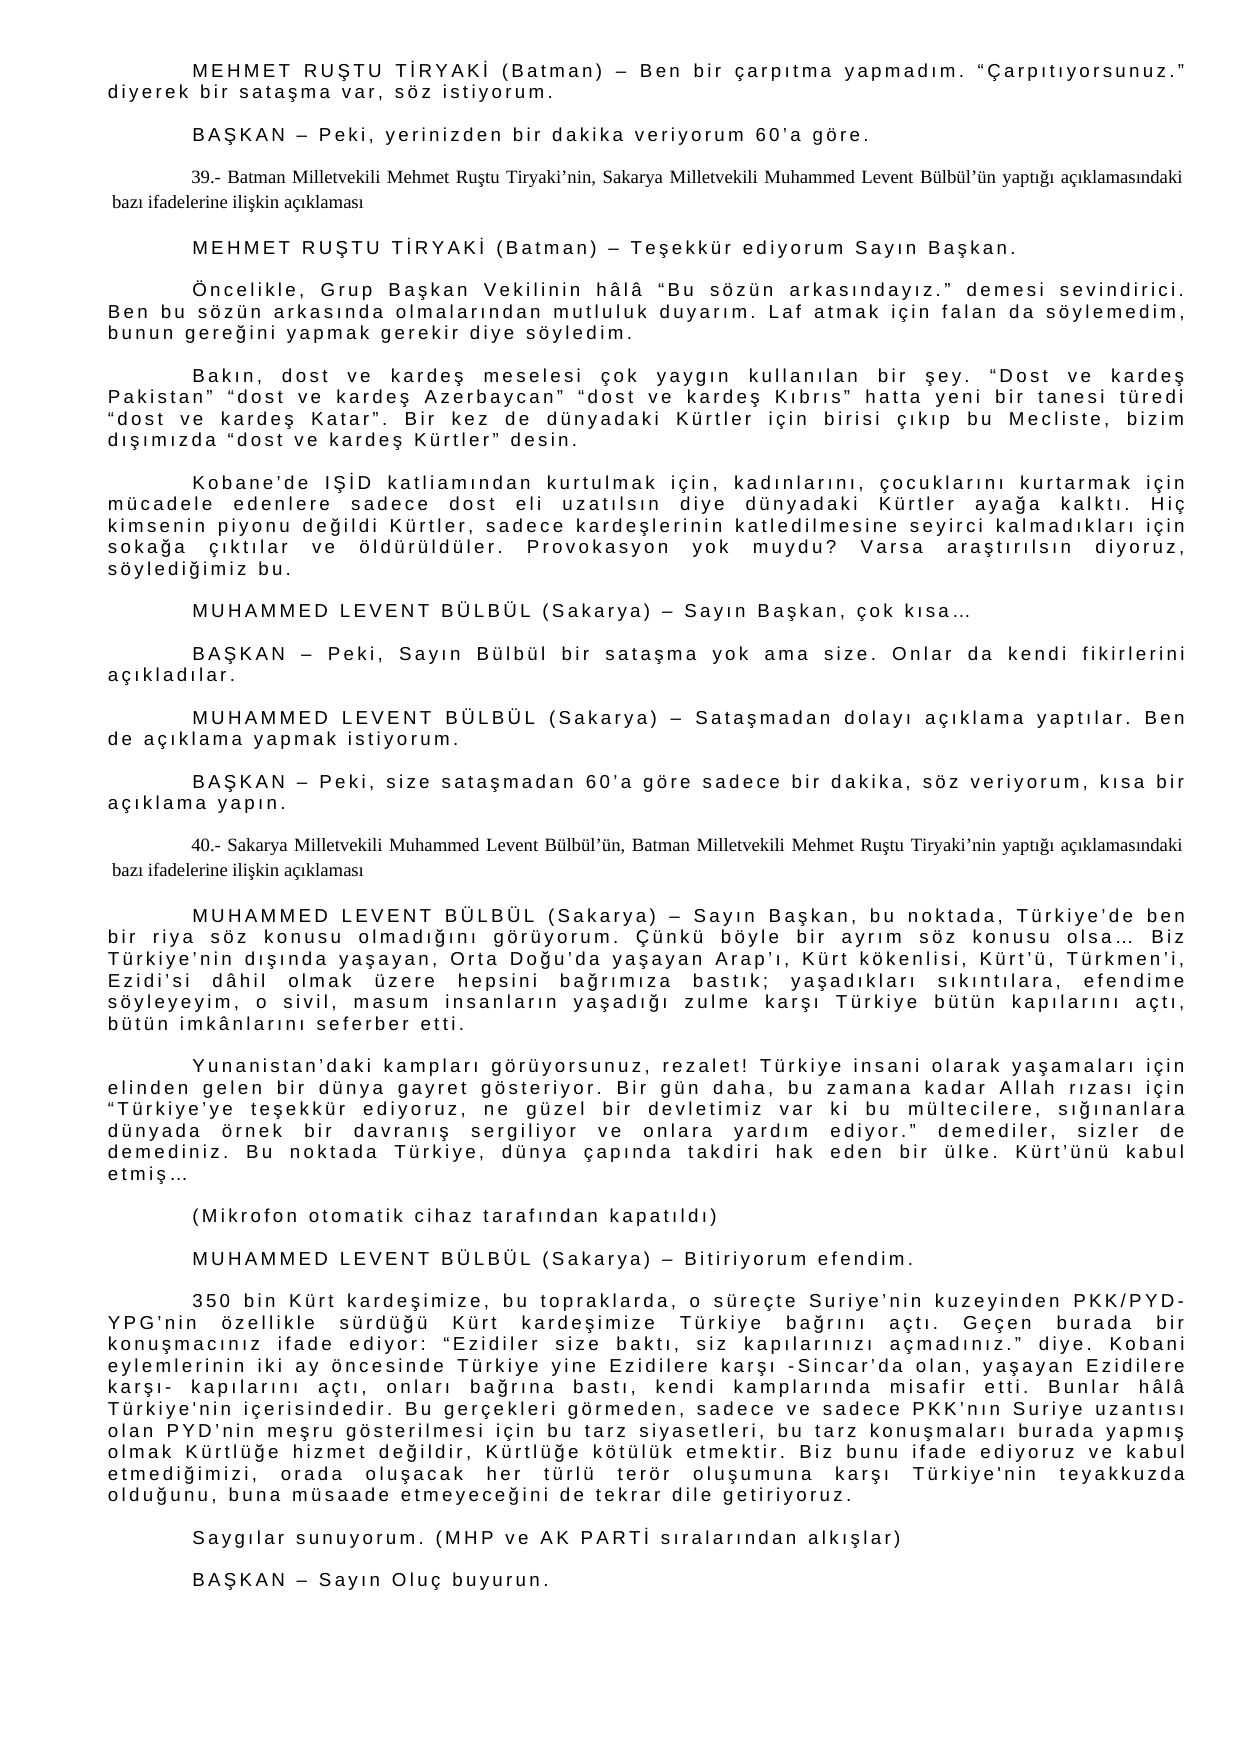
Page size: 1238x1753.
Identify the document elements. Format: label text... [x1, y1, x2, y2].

text Kobane’de IŞİD katliamından kurtulmak için, kadınlarını, çocuklarını kurtarmak için mücadele edenlere sadece dost eli uzatılsın diye dünyadaki Kürtler ayağa kalktı. Hiç kimsenin piyonu değildi Kürtler, sadece kardeşlerinin katledilmesine seyirci kalmadıkları için sokağa çıktılar ve öldürüldüler. Provokasyon yok muydu? Varsa araştırılsın diyoruz, söylediğimiz bu. [108, 471, 1186, 579]
text Yunanistan’daki kampları görüyorsunuz, rezalet! Türkiye insani olarak yaşamaları için elinden gelen bir dünya gayret gösteriyor. Bir gün daha, bu zamana kadar Allah rızası için “Türkiye’ye teşekkür ediyoruz, ne güzel bir devletimiz var ki bu mültecilere, sığınanlara dünyada örnek bir davranış sergiliyor ve onlara yardım ediyor.” demediler, sizler de demediniz. Bu noktada Türkiye, dünya çapında takdiri hak eden bir ülke. Kürt’ünü kabul etmiş… [108, 1055, 1186, 1184]
text BAŞKAN – Peki, Sayın Bülbül bir sataşma yok ama size. Onlar da kendi fikirlerini açıkladılar. [108, 642, 1186, 686]
text Öncelikle, Grup Başkan Vekilinin hâlâ “Bu sözün arkasındayız.” demesi sevindirici. Ben bu sözün arkasında olmalarından mutluluk duyarım. Laf atmak için falan da söylemedim, bunun gereğini yapmak gerekir diye söyledim. [108, 279, 1186, 343]
text 350 bin Kürt kardeşimize, bu topraklarda, o süreçte Suriye’nin kuzeyinden PKK/PYD-YPG’nin özellikle sürdüğü Kürt kardeşimize Türkiye bağrını açtı. Geçen burada bir konuşmacınız ifade ediyor: “Ezidiler size baktı, siz kapılarınızı açmadınız.” diye. Kobani eylemlerinin iki ay öncesinde Türkiye yine Ezidilere karşı -Sincar’da olan, yaşayan Ezidilere karşı- kapılarını açtı, onları bağrına bastı, kendi kamplarında misafir etti. Bunlar hâlâ Türkiye'nin içerisindedir. Bu gerçekleri görmeden, sadece ve sadece PKK’nın Suriye uzantısı olan PYD’nin meşru gösterilmesi için bu tarz siyasetleri, bu tarz konuşmaları burada yapmış olmak Kürtlüğe hizmet değildir, Kürtlüğe kötülük etmektir. Biz bunu ifade ediyoruz ve kabul etmediğimizi, orada oluşacak her türlü terör oluşumuna karşı Türkiye'nin teyakkuzda olduğunu, buna müsaade etmeyeceğini de tekrar dile getiriyoruz. [108, 1290, 1186, 1506]
text 40.- Sakarya Milletvekili Muhammed Levent Bülbül’ün, Batman Milletvekili Mehmet Ruştu Tiryaki’nin yaptığı açıklamasındaki bazı ifadelerine ilişkin açıklaması [112, 834, 1184, 881]
text MUHAMMED LEVENT BÜLBÜL (Sakarya) – Sayın Başkan, bu noktada, Türkiye’de ben bir riya söz konusu olmadığını görüyorum. Çünkü böyle bir ayrım söz konusu olsa… Biz Türkiye’nin dışında yaşayan, Orta Doğu’da yaşayan Arap’ı, Kürt kökenlisi, Kürt’ü, Türkmen’i, Ezidi’si dâhil olmak üzere hepsini bağrımıza bastık; yaşadıkları sıkıntılara, efendime söyleyeyim, o sivil, masum insanların yaşadığı zulme karşı Türkiye bütün kapılarını açtı, bütün imkânlarını seferber etti. [108, 905, 1186, 1034]
text BAŞKAN – Sayın Oluç buyurun. [108, 1569, 1186, 1590]
text MUHAMMED LEVENT BÜLBÜL (Sakarya) – Sayın Başkan, çok kısa… [108, 600, 1186, 622]
text BAŞKAN – Peki, size sataşmadan 60’a göre sadece bir dakika, söz veriyorum, kısa bir açıklama yapın. [108, 770, 1186, 813]
text MUHAMMED LEVENT BÜLBÜL (Sakarya) – Bitiriyorum efendim. [108, 1248, 1186, 1269]
text MEHMET RUŞTU TİRYAKİ (Batman) – Ben bir çarpıtma yapmadım. “Çarpıtıyorsunuz.” diyerek bir sataşma var, söz istiyorum. [108, 60, 1186, 103]
text 39.- Batman Milletvekili Mehmet Ruştu Tiryaki’nin, Sakarya Milletvekili Muhammed Levent Bülbül’ün yaptığı açıklamasındaki bazı ifadelerine ilişkin açıklaması [112, 166, 1184, 212]
text BAŞKAN – Peki, yerinizden bir dakika veriyorum 60’a göre. [108, 124, 1186, 145]
text (Mikrofon otomatik cihaz tarafından kapatıldı) [108, 1205, 1186, 1227]
text Saygılar sunuyorum. (MHP ve AK PARTİ sıralarından alkışlar) [108, 1526, 1186, 1548]
text Bakın, dost ve kardeş meselesi çok yaygın kullanılan bir şey. “Dost ve kardeş Pakistan” “dost ve kardeş Azerbaycan” “dost ve kardeş Kıbrıs” hatta yeni bir tanesi türedi “dost ve kardeş Katar”. Bir kez de dünyadaki Kürtler için birisi çıkıp bu Mecliste, bizim dışımızda “dost ve kardeş Kürtler” desin. [108, 364, 1186, 451]
text MEHMET RUŞTU TİRYAKİ (Batman) – Teşekkür ediyorum Sayın Başkan. [108, 236, 1186, 258]
text MUHAMMED LEVENT BÜLBÜL (Sakarya) – Sataşmadan dolayı açıklama yaptılar. Ben de açıklama yapmak istiyorum. [108, 706, 1186, 749]
